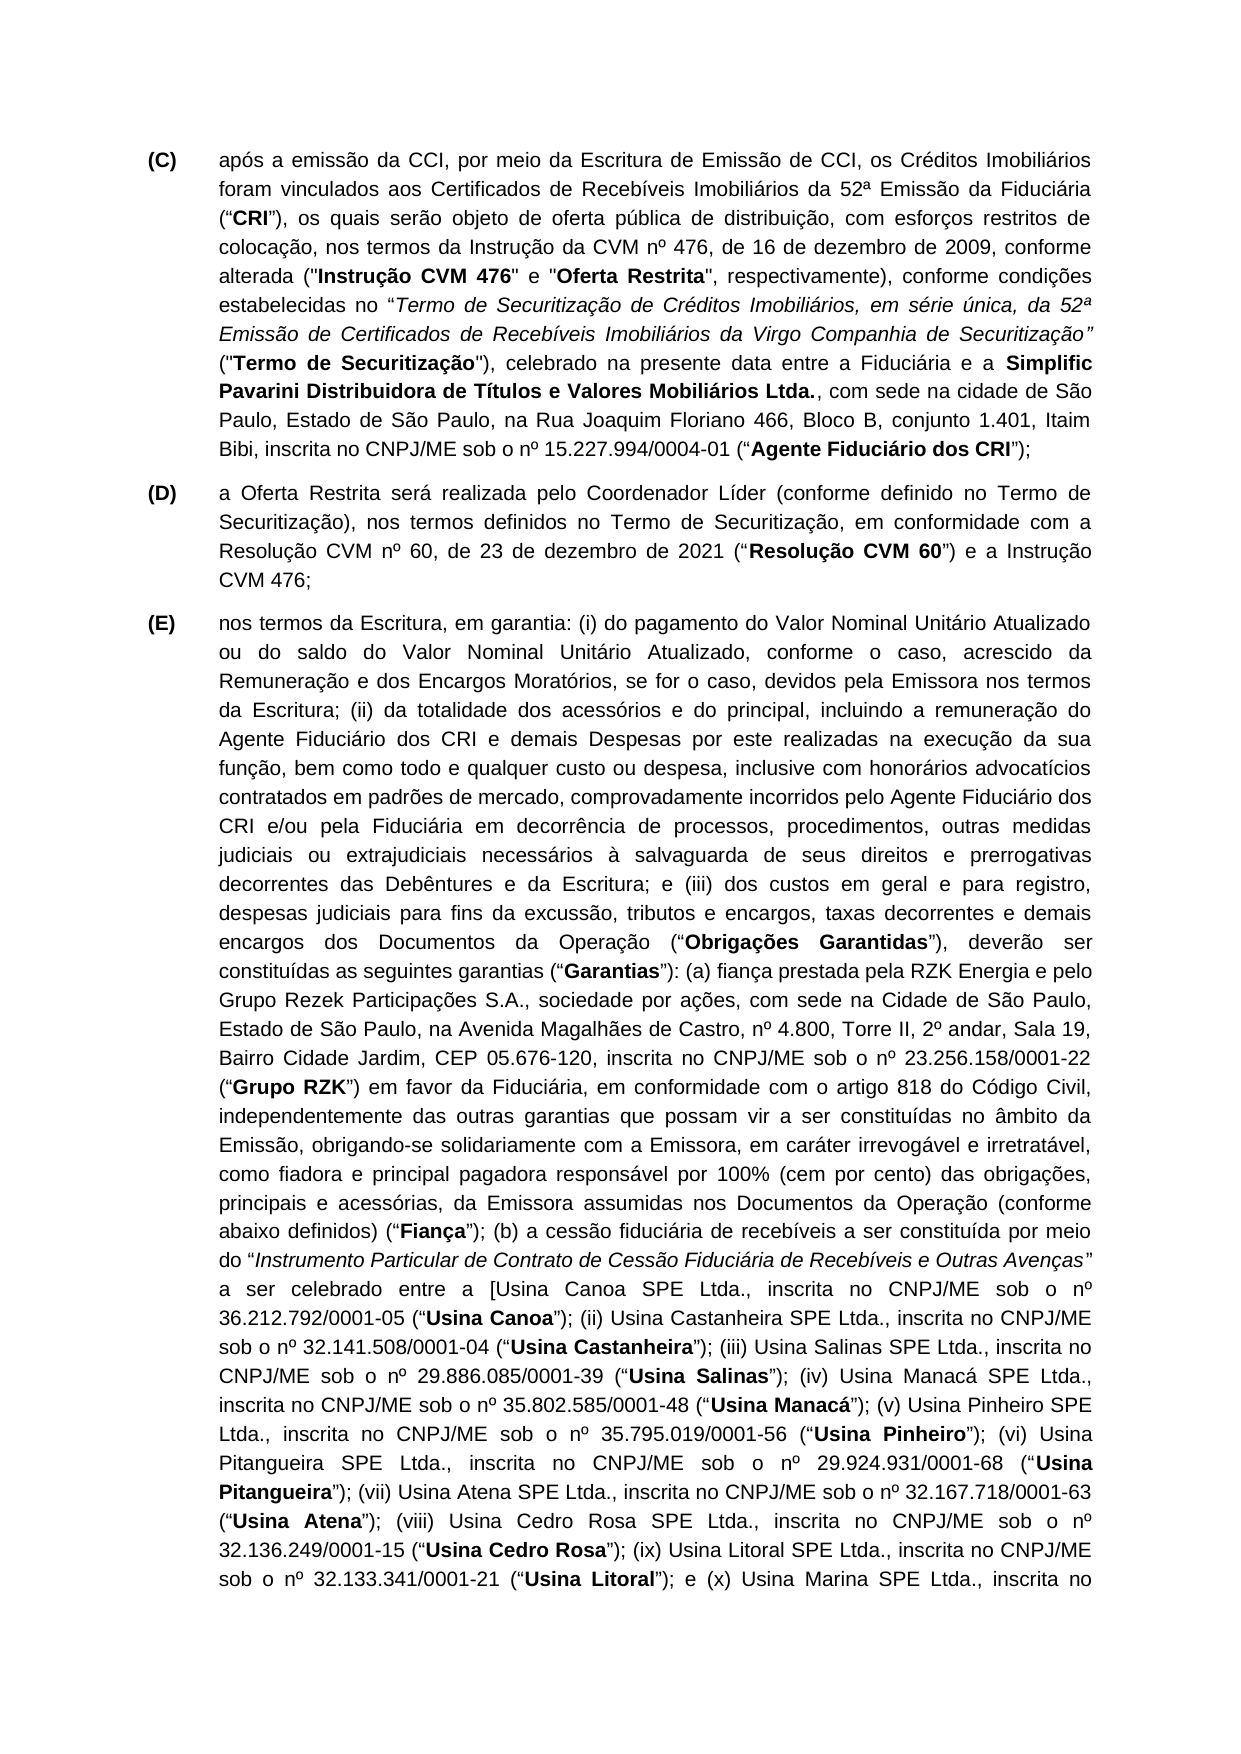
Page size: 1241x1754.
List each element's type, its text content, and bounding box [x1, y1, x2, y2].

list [148, 611, 1092, 1591]
list após a emissão da CCI, por meio da Escritura de Emissão de CCI, os Créditos Imobiliários foram vinculados aos Certificados de Recebíveis Imobiliários da 52ª Emissão da Fiduciária (“CRI”), os quais serão objeto de oferta pública de distribuição, com esforços restritos de colocação, nos termos da Instrução da CVM nº 476, de 16 de dezembro de 2009, conforme alterada ("Instrução CVM 476" e "Oferta Restrita", respectivamente), conforme condições estabelecidas no “Termo de Securitização de Créditos Imobiliários, em série única, da 52ª Emissão de Certificados de Recebíveis Imobiliários da Virgo Companhia de Securitização” ("Termo de Securitização"), celebrado na presente data entre a Fiduciária e a Simplific Pavarini Distribuidora de Títulos e Valores Mobiliários Ltda., com sede na cidade de São Paulo, Estado de São Paulo, na Rua Joaquim Floriano 466, Bloco B, conjunto 1.401, Itaim Bibi, inscrita no CNPJ/ME sob o nº 15.227.994/0004-01 (“Agente Fiduciário dos CRI”); [148, 148, 1092, 461]
list a Oferta Restrita será realizada pelo Coordenador Líder (conforme definido no Termo de Securitização), nos termos definidos no Termo de Securitização, em conformidade com a Resolução CVM nº 60, de 23 de dezembro de 2021 (“Resolução CVM 60”) e a Instrução CVM 476; [148, 481, 1092, 592]
